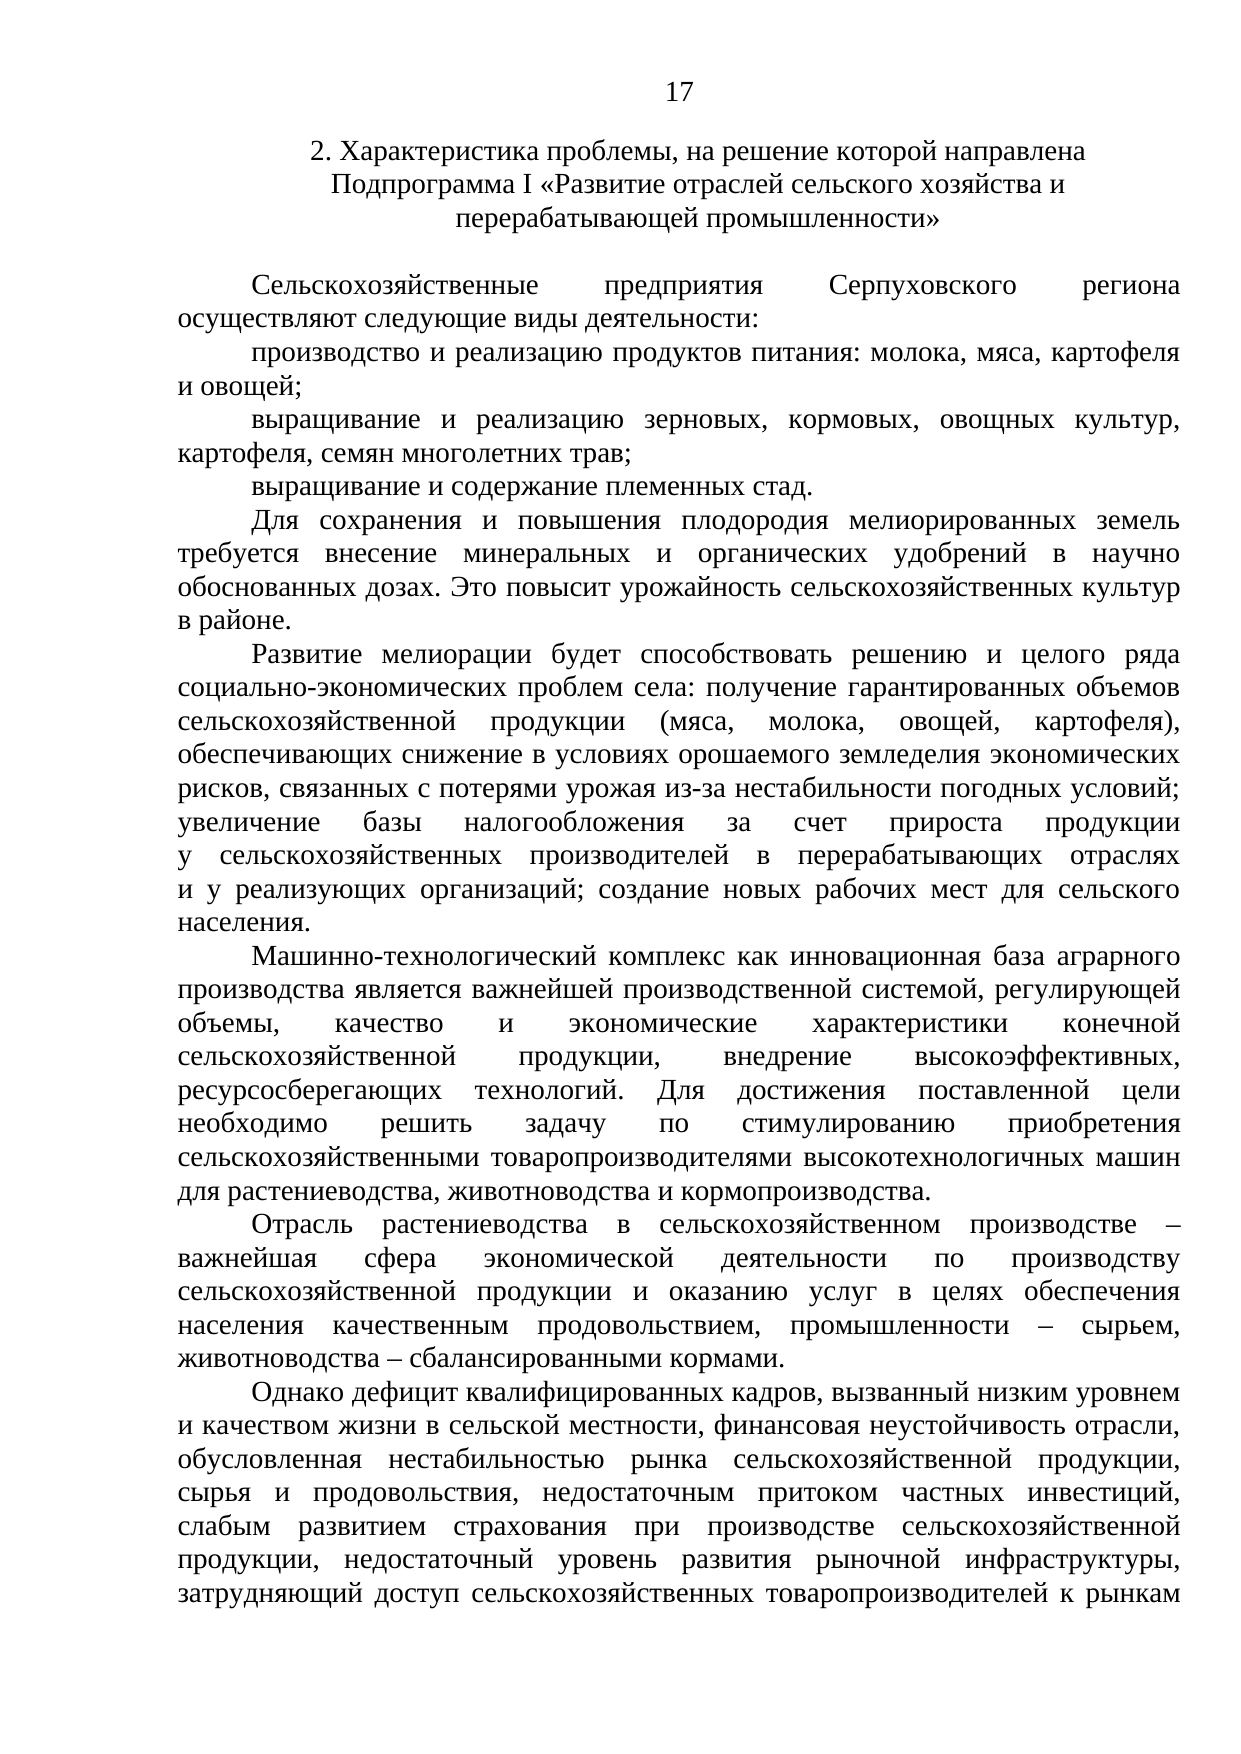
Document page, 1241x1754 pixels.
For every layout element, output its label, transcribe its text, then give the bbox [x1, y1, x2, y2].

text Сельскохозяйственные предприятия Серпуховского региона осуществляют следующие виды деятельности: [177, 267, 1181, 334]
text Машинно-технологический комплекс как инновационная база аграрного производства является важнейшей производственной системой, регулирующей объемы, качество и экономические характеристики конечной сельскохозяйственной продукции, внедрение высокоэффективных, ресурсосберегающих технологий. Для достижения поставленной цели необходимо решить задачу по стимулированию приобретения сельскохозяйственными товаропроизводителями высокотехнологичных машин для растениеводства, животноводства и кормопроизводства. [177, 938, 1181, 1206]
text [177, 1374, 1181, 1609]
text Для сохранения и повышения плодородия мелиорированных земель требуется внесение минеральных и органических удобрений в научно обоснованных дозах. Это повысит урожайность сельскохозяйственных культур в районе. [177, 502, 1181, 636]
text выращивание и реализацию зерновых, кормовых, овощных культур, картофеля, семян многолетних трав; [177, 401, 1181, 468]
text производство и реализацию продуктов питания: молока, мяса, картофеля и овощей; [177, 334, 1181, 401]
text Отрасль растениеводства в сельскохозяйственном производстве – важнейшая сфера экономической деятельности по производству сельскохозяйственной продукции и оказанию услуг в целях обеспечения населения качественным продовольствием, промышленности – сырьем, животноводства – сбалансированными кормами. [177, 1206, 1181, 1374]
text 2. Характеристика проблемы, на решение которой направлена Подпрограмма I «Развитие отраслей сельского хозяйства и перерабатывающей промышленности» [215, 133, 1181, 233]
text выращивание и содержание племенных стад. [177, 468, 1181, 502]
text Развитие мелиорации будет способствовать решению и целого ряда социально-экономических проблем села: получение гарантированных объемов сельскохозяйственной продукции (мяса, молока, овощей, картофеля), обеспечивающих снижение в условиях орошаемого земледелия экономических рисков, связанных с потерями урожая из-за нестабильности погодных условий; увеличение базы налогообложения за счет прироста продукции у сельскохозяйственных производителей в перерабатывающих отраслях и у реализующих организаций; создание новых рабочих мест для сельского населения. [177, 636, 1181, 938]
